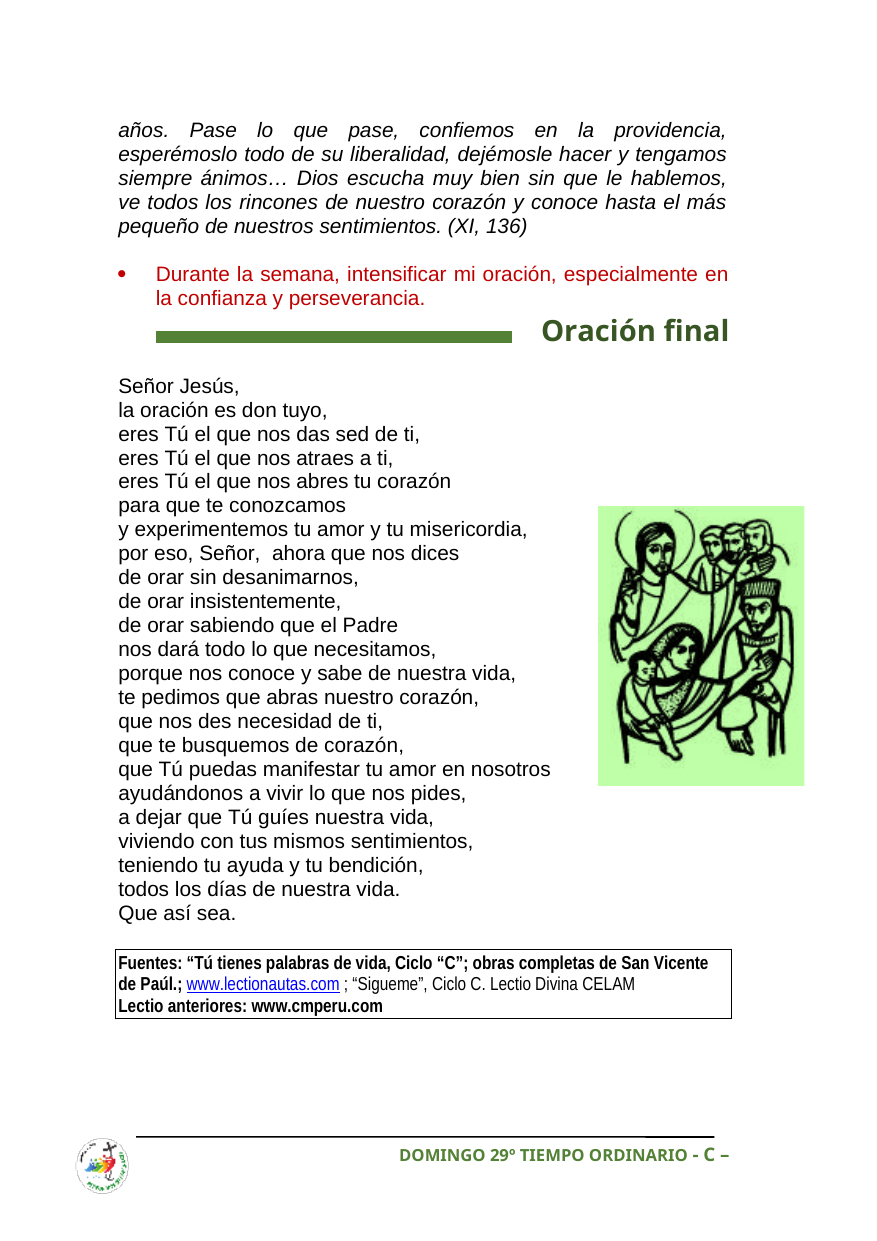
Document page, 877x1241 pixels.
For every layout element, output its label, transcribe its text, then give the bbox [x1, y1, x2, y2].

picture [65, 1125, 140, 1200]
text Señor Jesús, [118, 373, 729, 397]
text y experimentemos tu amor y tu misericordia, [118, 517, 598, 541]
text eres Tú el que nos atraes a ti, [118, 445, 729, 469]
text de orar sin desanimarnos, [118, 565, 598, 589]
text a dejar que Tú guíes nuestra vida, [118, 805, 729, 829]
text Lectio anteriores: www.cmperu.com [116, 992, 731, 1018]
text ayudándonos a vivir lo que nos pides, [118, 781, 729, 805]
text teniendo tu ayuda y tu bendición, [118, 853, 729, 877]
text eres Tú el que nos das sed de ti, [118, 421, 729, 445]
text para que te conozcamos [118, 493, 729, 517]
text Fuentes: “Tú tienes palabras de vida, Ciclo “C”; obras completas de San Vicente de Paúl.; www.lectionautas.com ; “Sigueme”, Ciclo C. Lectio Divina CELAM [116, 950, 731, 992]
text eres Tú el que nos abres tu corazón [118, 469, 729, 493]
text te pedimos que abras nuestro corazón, [118, 685, 598, 709]
text de orar sabiendo que el Padre [118, 613, 598, 637]
text viviendo con tus mismos sentimientos, [118, 829, 729, 853]
text todos los días de nuestra vida. [118, 877, 729, 901]
text la oración es don tuyo, [118, 397, 729, 421]
text que nos des necesidad de ti, [118, 709, 598, 733]
text Oración final [118, 310, 729, 349]
text que Tú puedas manifestar tu amor en nosotros [118, 757, 598, 781]
text que te busquemos de corazón, [118, 733, 598, 757]
text por eso, Señor, ahora que nos dices [118, 541, 598, 565]
text porque nos conoce y sabe de nuestra vida, [118, 661, 598, 685]
list Durante la semana, intensificar mi oración, especialmente en la confianza y perseverancia. [118, 262, 729, 310]
text nos dará todo lo que necesitamos, [118, 637, 598, 661]
text Que así sea. [118, 901, 729, 924]
text de orar insistentemente, [118, 589, 598, 613]
